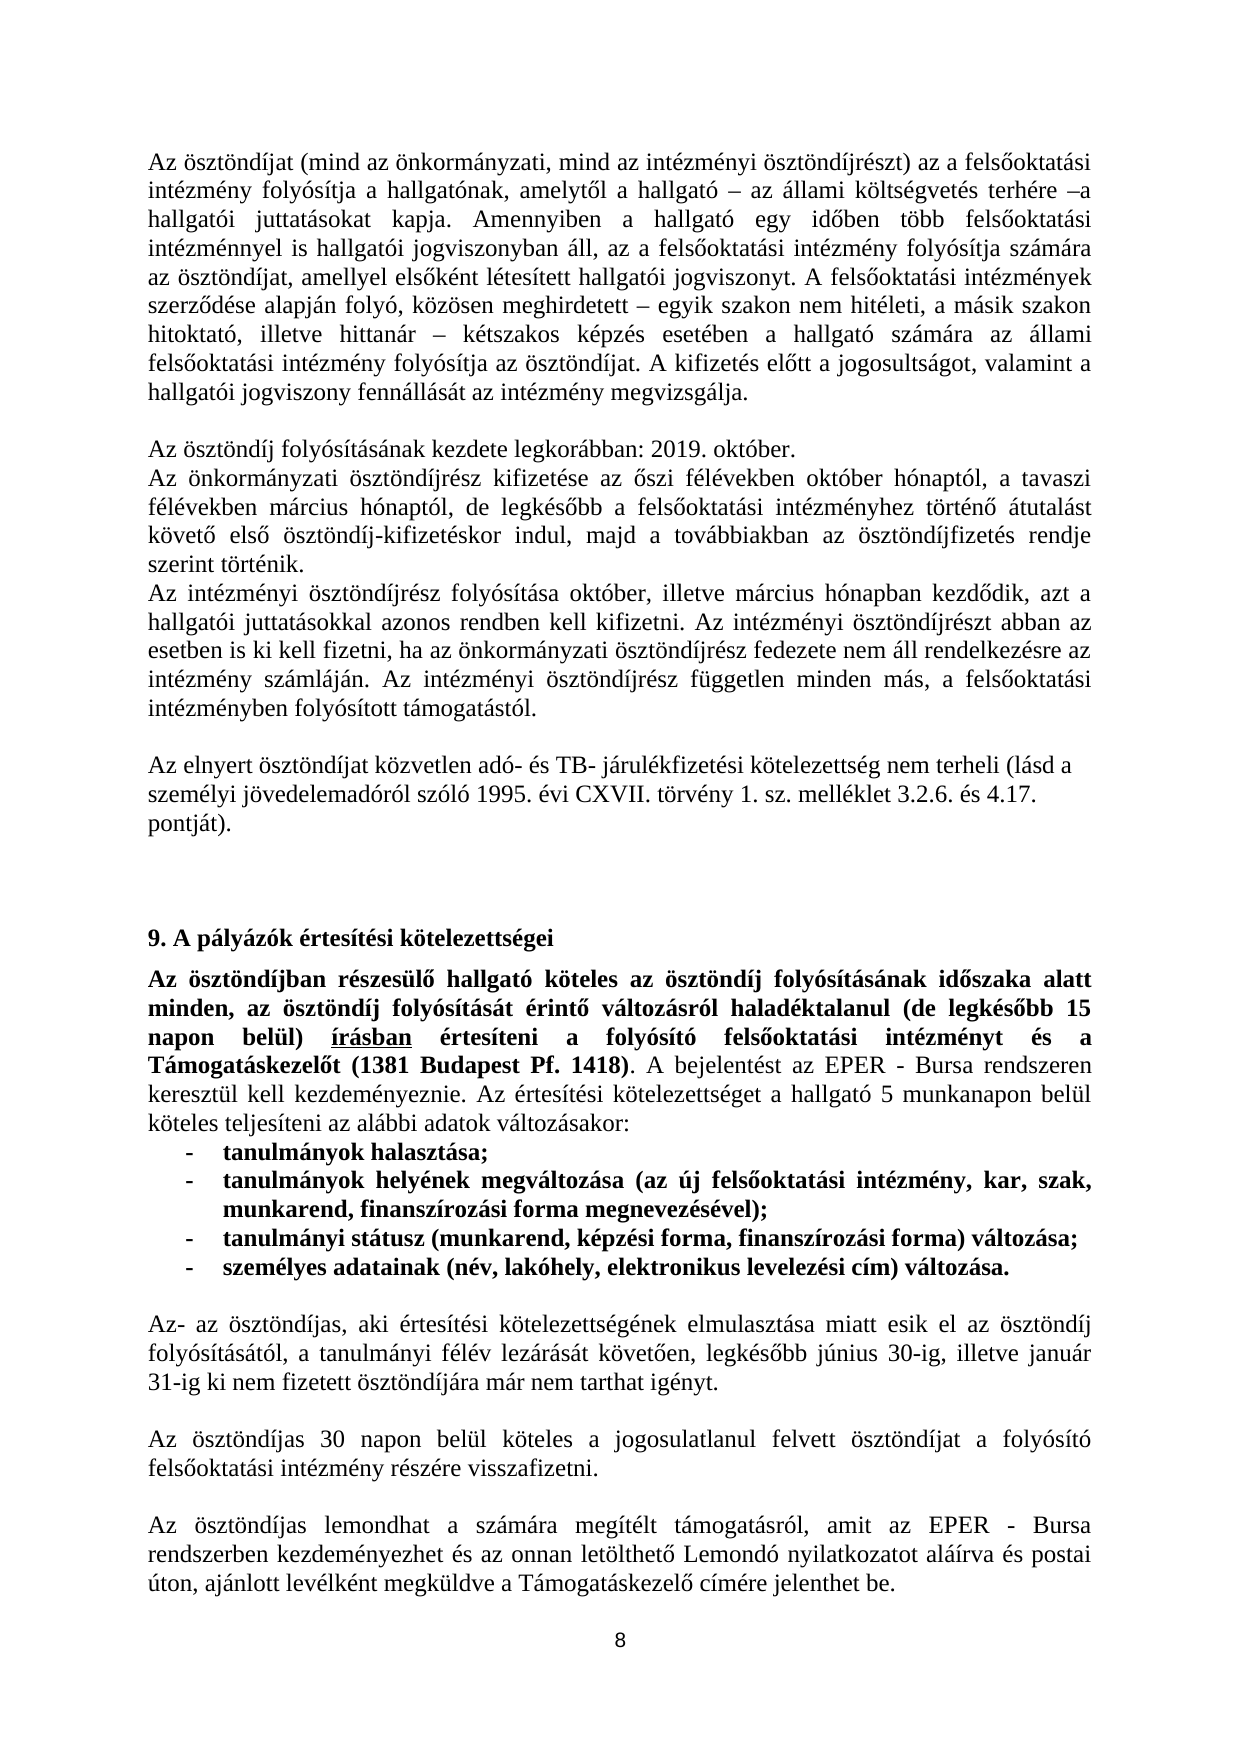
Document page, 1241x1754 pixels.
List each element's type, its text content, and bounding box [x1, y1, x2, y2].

text Az ösztöndíjban részesülő hallgató köteles az ösztöndíj folyósításának időszaka alatt minden, az ösztöndíj folyósítását érintő változásról haladéktalanul (de legkésőbb 15 napon belül) írásban értesíteni a folyósító felsőoktatási intézményt és a Támogatáskezelőt (1381 Budapest Pf. 1418). A bejelentést az EPER - Bursa rendszeren keresztül kell kezdeményeznie. Az értesítési kötelezettséget a hallgató 5 munkanapon belül köteles teljesíteni az alábbi adatok változásakor: [148, 964, 1092, 1137]
list személyes adatainak (név, lakóhely, elektronikus levelezési cím) változása. [185, 1252, 1092, 1281]
text Az intézményi ösztöndíjrész folyósítása október, illetve március hónapban kezdődik, azt a hallgatói juttatásokkal azonos rendben kell kifizetni. Az intézményi ösztöndíjrészt abban az esetben is ki kell fizetni, ha az önkormányzati ösztöndíjrész fedezete nem áll rendelkezésre az intézmény számláján. Az intézményi ösztöndíjrész független minden más, a felsőoktatási intézményben folyósított támogatástól. [148, 578, 1092, 722]
list tanulmányi státusz (munkarend, képzési forma, finanszírozási forma) változása; [185, 1223, 1092, 1252]
text Az- az ösztöndíjas, aki értesítési kötelezettségének elmulasztása miatt esik el az ösztöndíj folyósításától, a tanulmányi félév lezárását követően, legkésőbb június 30-ig, illetve január 31-ig ki nem fizetett ösztöndíjára már nem tarthat igényt. [148, 1309, 1092, 1396]
list tanulmányok helyének megváltozása (az új felsőoktatási intézmény, kar, szak, munkarend, finanszírozási forma megnevezésével); [185, 1166, 1092, 1223]
text Az ösztöndíjat (mind az önkormányzati, mind az intézményi ösztöndíjrészt) az a felsőoktatási intézmény folyósítja a hallgatónak, amelytől a hallgató – az állami költségvetés terhére –a hallgatói juttatásokat kapja. Amennyiben a hallgató egy időben több felsőoktatási intézménnyel is hallgatói jogviszonyban áll, az a felsőoktatási intézmény folyósítja számára az ösztöndíjat, amellyel elsőként létesített hallgatói jogviszonyt. A felsőoktatási intézmények szerződése alapján folyó, közösen meghirdetett – egyik szakon nem hitéleti, a másik szakon hitoktató, illetve hittanár – kétszakos képzés esetében a hallgató számára az állami felsőoktatási intézmény folyósítja az ösztöndíjat. A kifizetés előtt a jogosultságot, valamint a hallgatói jogviszony fennállását az intézmény megvizsgálja. [148, 147, 1092, 406]
text Az ösztöndíjas lemondhat a számára megítélt támogatásról, amit az EPER - Bursa rendszerben kezdeményezhet és az onnan letölthető Lemondó nyilatkozatot aláírva és postai úton, ajánlott levélként megküldve a Támogatáskezelő címére jelenthet be. [148, 1511, 1092, 1597]
text 9. A pályázók értesítési kötelezettségei [148, 923, 1092, 952]
text Az elnyert ösztöndíjat közvetlen adó- és TB- járulékfizetési kötelezettség nem terheli (lásd a személyi jövedelemadóról szóló 1995. évi CXVII. törvény 1. sz. melléklet 3.2.6. és 4.17. pontját). [148, 751, 1092, 837]
text Az ösztöndíjas 30 napon belül köteles a jogosulatlanul felvett ösztöndíjat a folyósító felsőoktatási intézmény részére visszafizetni. [148, 1424, 1092, 1482]
text Az ösztöndíj folyósításának kezdete legkorábban: 2019. október. [148, 434, 1092, 463]
text Az önkormányzati ösztöndíjrész kifizetése az őszi félévekben október hónaptól, a tavaszi félévekben március hónaptól, de legkésőbb a felsőoktatási intézményhez történő átutalást követő első ösztöndíj-kifizetéskor indul, majd a továbbiakban az ösztöndíjfizetés rendje szerint történik. [148, 463, 1092, 578]
list tanulmányok halasztása; [185, 1137, 1092, 1166]
